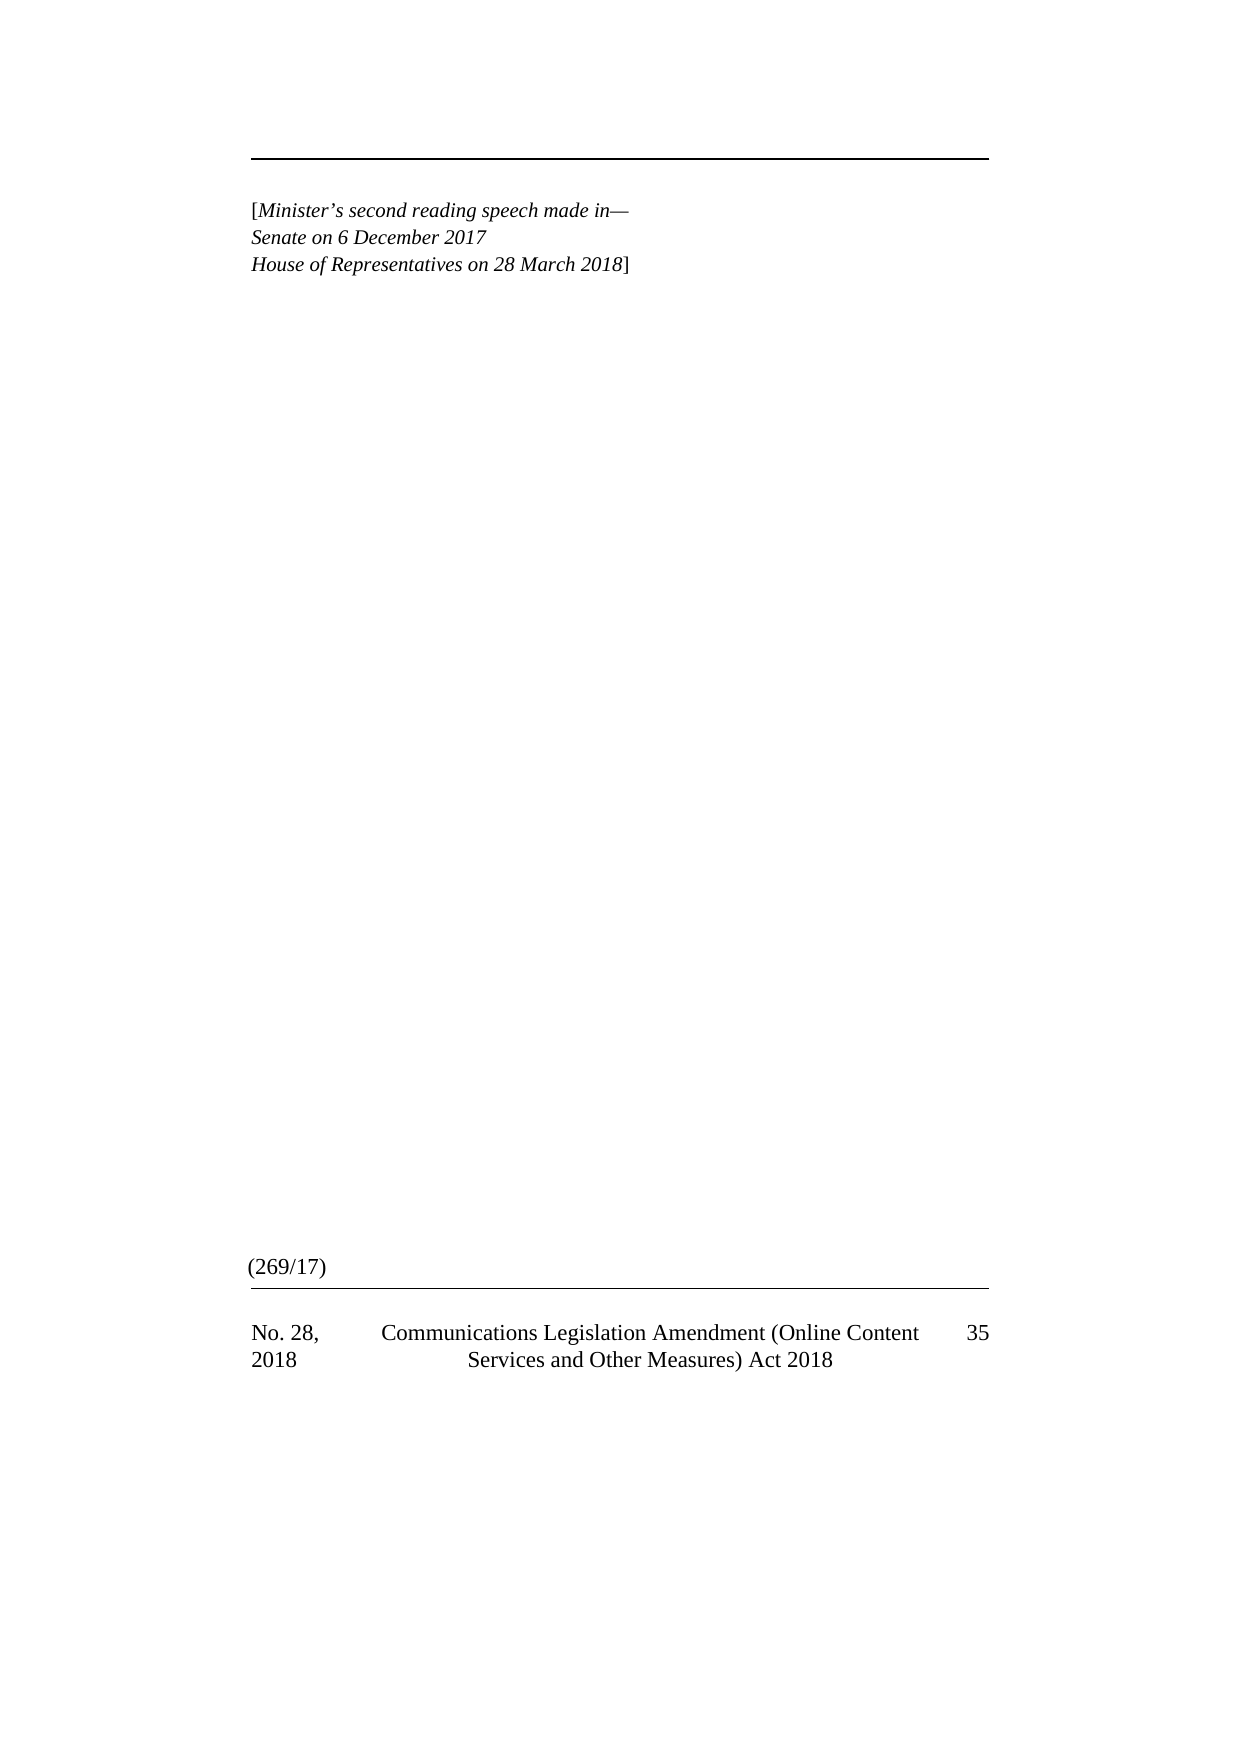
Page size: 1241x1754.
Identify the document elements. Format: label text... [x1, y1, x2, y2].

text Senate on 6 December 2017 [251, 222, 989, 249]
text House of Representatives on 28 March 2018] [251, 249, 989, 276]
text (269/17) [247, 1252, 326, 1279]
text [Minister’s second reading speech made in— [251, 195, 989, 222]
